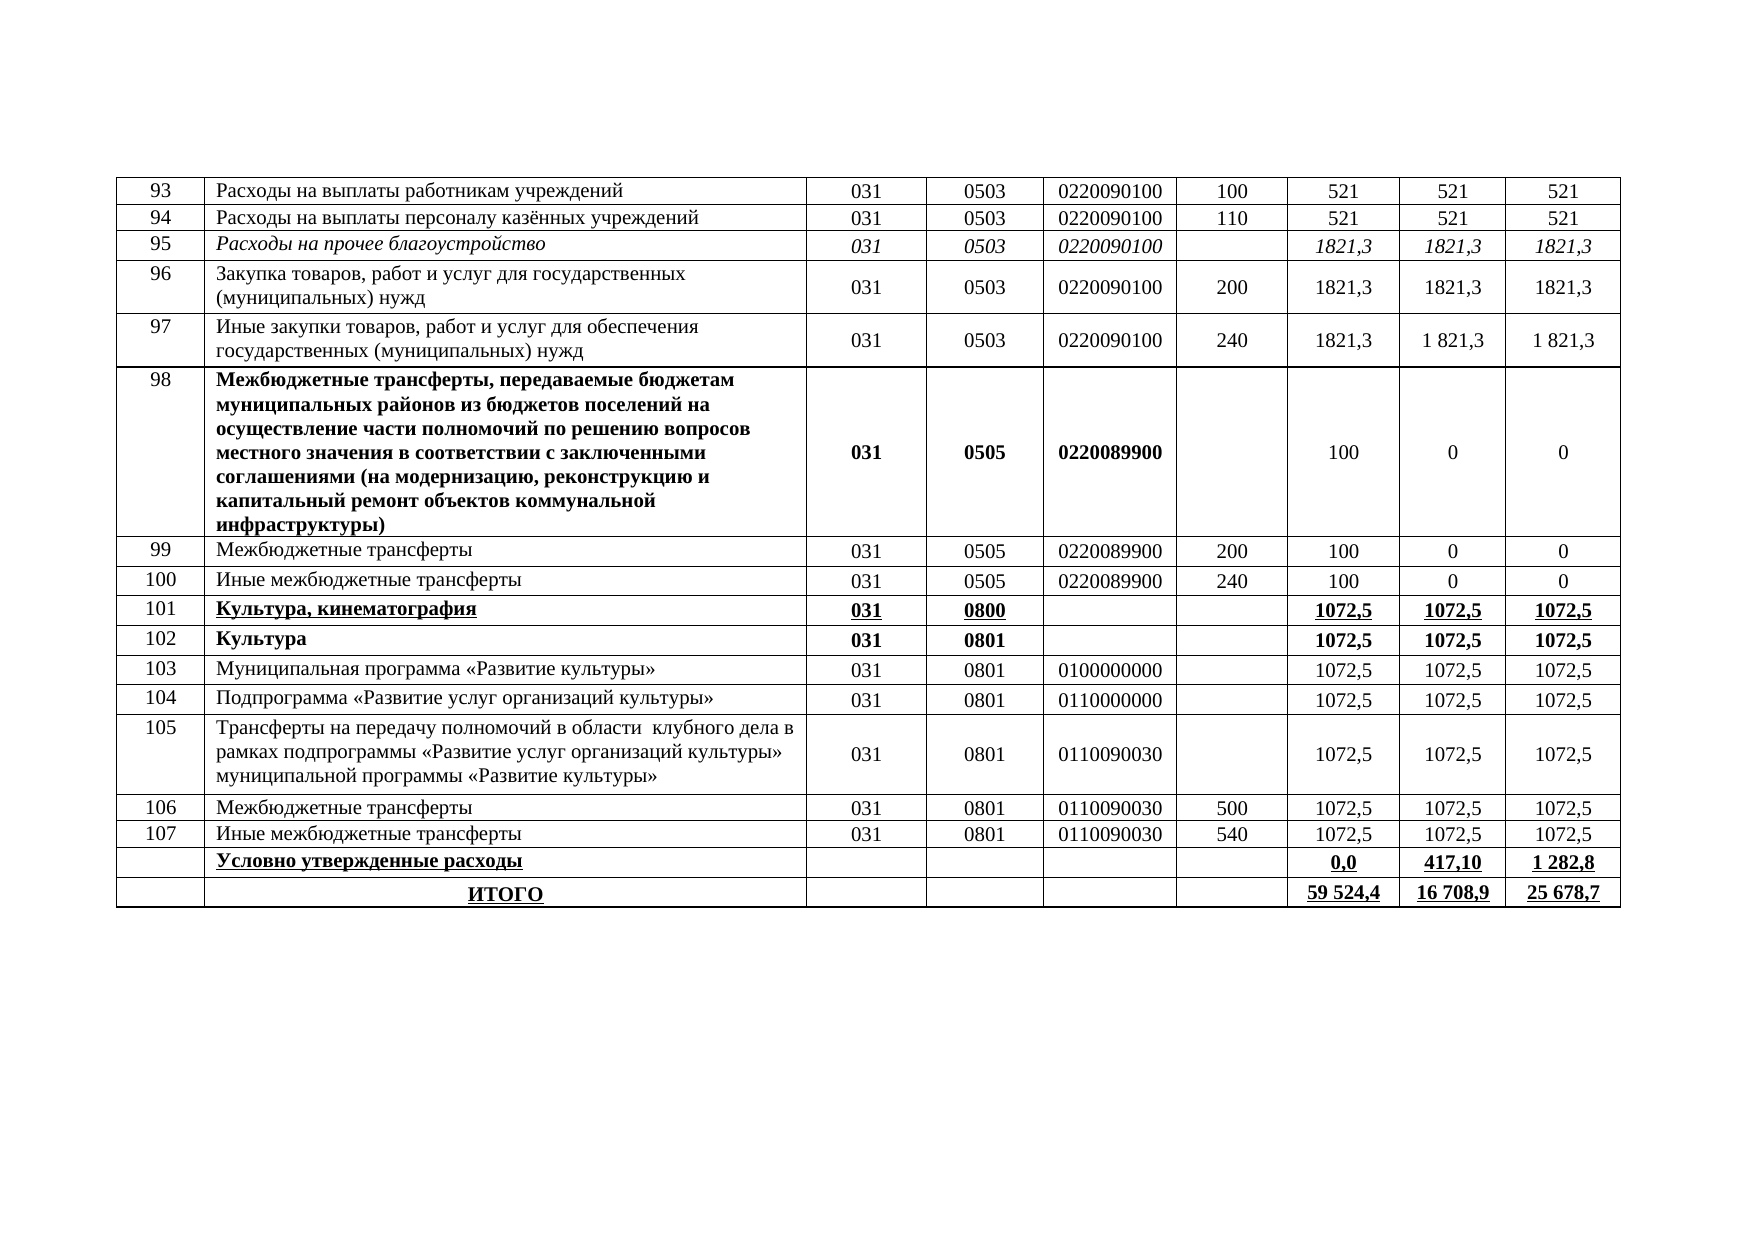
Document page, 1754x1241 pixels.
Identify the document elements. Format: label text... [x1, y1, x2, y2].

table_cell 0 [1400, 567, 1505, 595]
table_cell 100 [1288, 537, 1399, 566]
table_cell 031 [807, 685, 926, 714]
table_cell 0503 [927, 261, 1043, 313]
table_cell 031 [807, 567, 926, 595]
table_cell 1072,5 [1288, 626, 1399, 654]
table_cell 0220090100 [1044, 231, 1176, 260]
table_cell 95 [117, 231, 204, 260]
table_cell 93 [117, 178, 204, 204]
table_cell [117, 848, 204, 877]
table_cell 417,10 [1400, 848, 1505, 877]
table_cell Межбюджетные трансферты [205, 537, 806, 566]
table_cell 1072,5 [1506, 596, 1620, 625]
table_cell 1072,5 [1288, 656, 1399, 684]
table_cell 0505 [927, 537, 1043, 566]
table_cell Межбюджетные трансферты [205, 795, 806, 820]
table_cell 1 821,3 [1506, 314, 1620, 366]
table_cell 1072,5 [1288, 715, 1399, 794]
table_cell 0220089900 [1044, 537, 1176, 566]
table_cell 97 [117, 314, 204, 366]
table_cell 540 [1177, 821, 1287, 847]
table_cell 521 [1288, 205, 1399, 230]
table_cell 101 [117, 596, 204, 625]
table_cell 104 [117, 685, 204, 714]
table_cell 1821,3 [1288, 314, 1399, 366]
table_cell 1821,3 [1400, 261, 1505, 313]
table_cell 521 [1506, 205, 1620, 230]
table_cell 1072,5 [1288, 596, 1399, 625]
table_cell 031 [807, 314, 926, 366]
table_cell 0220089900 [1044, 368, 1176, 536]
table_cell 1072,5 [1400, 596, 1505, 625]
table_cell 1072,5 [1288, 795, 1399, 820]
table_cell [1044, 626, 1176, 654]
table_cell [1177, 596, 1287, 625]
table_cell 0110090030 [1044, 821, 1176, 847]
table_cell 0801 [927, 656, 1043, 684]
table_cell 106 [117, 795, 204, 820]
table_cell 0801 [927, 715, 1043, 794]
table_cell [1044, 596, 1176, 625]
table_cell 0110090030 [1044, 715, 1176, 794]
table_cell Трансферты на передачу полномочий в области клубного дела в рамках подпрограммы «Развитие услуг организаций культуры» муниципальной программы «Развитие культуры» [205, 715, 806, 794]
table_cell 98 [117, 368, 204, 536]
table_cell 031 [807, 537, 926, 566]
table_cell 031 [807, 205, 926, 230]
table_cell 031 [807, 596, 926, 625]
table_cell [927, 848, 1043, 877]
table_cell 0 [1506, 567, 1620, 595]
table_cell 031 [807, 821, 926, 847]
table_cell [1177, 878, 1287, 906]
table_cell 100 [1288, 368, 1399, 536]
table_cell Муниципальная программа «Развитие культуры» [205, 656, 806, 684]
table_cell 031 [807, 178, 926, 204]
table_cell 0220090100 [1044, 261, 1176, 313]
table_cell 107 [117, 821, 204, 847]
table_cell 59 524,4 [1288, 878, 1399, 906]
table_cell 1072,5 [1506, 715, 1620, 794]
table_cell 0801 [927, 626, 1043, 654]
table_cell 031 [807, 795, 926, 820]
table_cell 0801 [927, 685, 1043, 714]
table_cell [1044, 848, 1176, 877]
table_cell 200 [1177, 537, 1287, 566]
table_cell 0 [1400, 368, 1505, 536]
table_cell 0220089900 [1044, 567, 1176, 595]
table_cell 1072,5 [1288, 821, 1399, 847]
table_cell 200 [1177, 261, 1287, 313]
table_cell 031 [807, 656, 926, 684]
table_cell 1821,3 [1506, 261, 1620, 313]
table_cell 240 [1177, 567, 1287, 595]
table_cell 521 [1288, 178, 1399, 204]
table_cell 0503 [927, 231, 1043, 260]
table_cell 0220090100 [1044, 178, 1176, 204]
table_cell 1072,5 [1400, 656, 1505, 684]
table_cell Культура [205, 626, 806, 654]
table_cell 105 [117, 715, 204, 794]
table_cell Расходы на выплаты работникам учреждений [205, 178, 806, 204]
table_cell 100 [1177, 178, 1287, 204]
table_cell 521 [1400, 178, 1505, 204]
table_cell 100 [1288, 567, 1399, 595]
table_cell [1177, 685, 1287, 714]
table_cell Межбюджетные трансферты, передаваемые бюджетам муниципальных районов из бюджетов поселений на осуществление части полномочий по решению вопросов местного значения в соответствии с заключенными соглашениями (на модернизацию, реконструкцию и капитальный ремонт объектов коммунальной инфраструктуры) [205, 368, 806, 536]
table_cell 100 [117, 567, 204, 595]
table_cell 0 [1506, 537, 1620, 566]
table_cell 25 678,7 [1506, 878, 1620, 906]
table_cell 96 [117, 261, 204, 313]
table_cell 1072,5 [1506, 795, 1620, 820]
table_cell 1 282,8 [1506, 848, 1620, 877]
table_cell Закупка товаров, работ и услуг для государственных (муниципальных) нужд [205, 261, 806, 313]
table_cell 16 708,9 [1400, 878, 1505, 906]
table_cell [807, 848, 926, 877]
table_cell [807, 878, 926, 906]
table_cell 521 [1400, 205, 1505, 230]
table_cell 110 [1177, 205, 1287, 230]
table_cell [1177, 848, 1287, 877]
table_cell 1072,5 [1506, 626, 1620, 654]
table_cell 031 [807, 261, 926, 313]
table_cell 500 [1177, 795, 1287, 820]
table_cell 1072,5 [1506, 821, 1620, 847]
table_cell 1072,5 [1506, 656, 1620, 684]
table_cell 0 [1506, 368, 1620, 536]
table_cell 1821,3 [1400, 231, 1505, 260]
table_cell 0220090100 [1044, 314, 1176, 366]
table_cell 1072,5 [1400, 821, 1505, 847]
table_cell Расходы на прочее благоустройство [205, 231, 806, 260]
table_cell 0110000000 [1044, 685, 1176, 714]
table_cell 0801 [927, 821, 1043, 847]
table_cell 1821,3 [1288, 231, 1399, 260]
table_cell 0100000000 [1044, 656, 1176, 684]
table_cell 1821,3 [1506, 231, 1620, 260]
table_cell [1044, 878, 1176, 906]
table_cell 1821,3 [1288, 261, 1399, 313]
table_cell 94 [117, 205, 204, 230]
table_cell 031 [807, 715, 926, 794]
table_cell 0503 [927, 178, 1043, 204]
table_cell 521 [1506, 178, 1620, 204]
table_cell Культура, кинематография [205, 596, 806, 625]
table_cell 1072,5 [1400, 715, 1505, 794]
table_cell 0110090030 [1044, 795, 1176, 820]
table_cell ИТОГО [205, 878, 806, 906]
table_cell 0505 [927, 368, 1043, 536]
table_cell 1072,5 [1506, 685, 1620, 714]
table_cell 031 [807, 368, 926, 536]
table_cell Расходы на выплаты персоналу казённых учреждений [205, 205, 806, 230]
table_cell 0503 [927, 314, 1043, 366]
table_cell 0801 [927, 795, 1043, 820]
table_cell Условно утвержденные расходы [205, 848, 806, 877]
table_cell 103 [117, 656, 204, 684]
table_cell 0 [1400, 537, 1505, 566]
table_cell 031 [807, 626, 926, 654]
table_cell Иные закупки товаров, работ и услуг для обеспечения государственных (муниципальных) нужд [205, 314, 806, 366]
table_cell 1072,5 [1400, 795, 1505, 820]
table_cell Подпрограмма «Развитие услуг организаций культуры» [205, 685, 806, 714]
table_cell 031 [807, 231, 926, 260]
table_cell 0503 [927, 205, 1043, 230]
table_cell [117, 878, 204, 906]
table_cell [1177, 656, 1287, 684]
table_cell 99 [117, 537, 204, 566]
table_cell [1177, 231, 1287, 260]
table_cell 240 [1177, 314, 1287, 366]
table_cell [1177, 626, 1287, 654]
table_cell 0220090100 [1044, 205, 1176, 230]
table_cell 0505 [927, 567, 1043, 595]
table_cell 1 821,3 [1400, 314, 1505, 366]
table_cell [1177, 715, 1287, 794]
table_cell 102 [117, 626, 204, 654]
table_cell [927, 878, 1043, 906]
table_cell 1072,5 [1400, 626, 1505, 654]
table_cell 1072,5 [1288, 685, 1399, 714]
table_cell [1177, 368, 1287, 536]
table_cell 0800 [927, 596, 1043, 625]
table_cell Иные межбюджетные трансферты [205, 821, 806, 847]
table_cell 1072,5 [1400, 685, 1505, 714]
table_cell 0,0 [1288, 848, 1399, 877]
table_cell Иные межбюджетные трансферты [205, 567, 806, 595]
